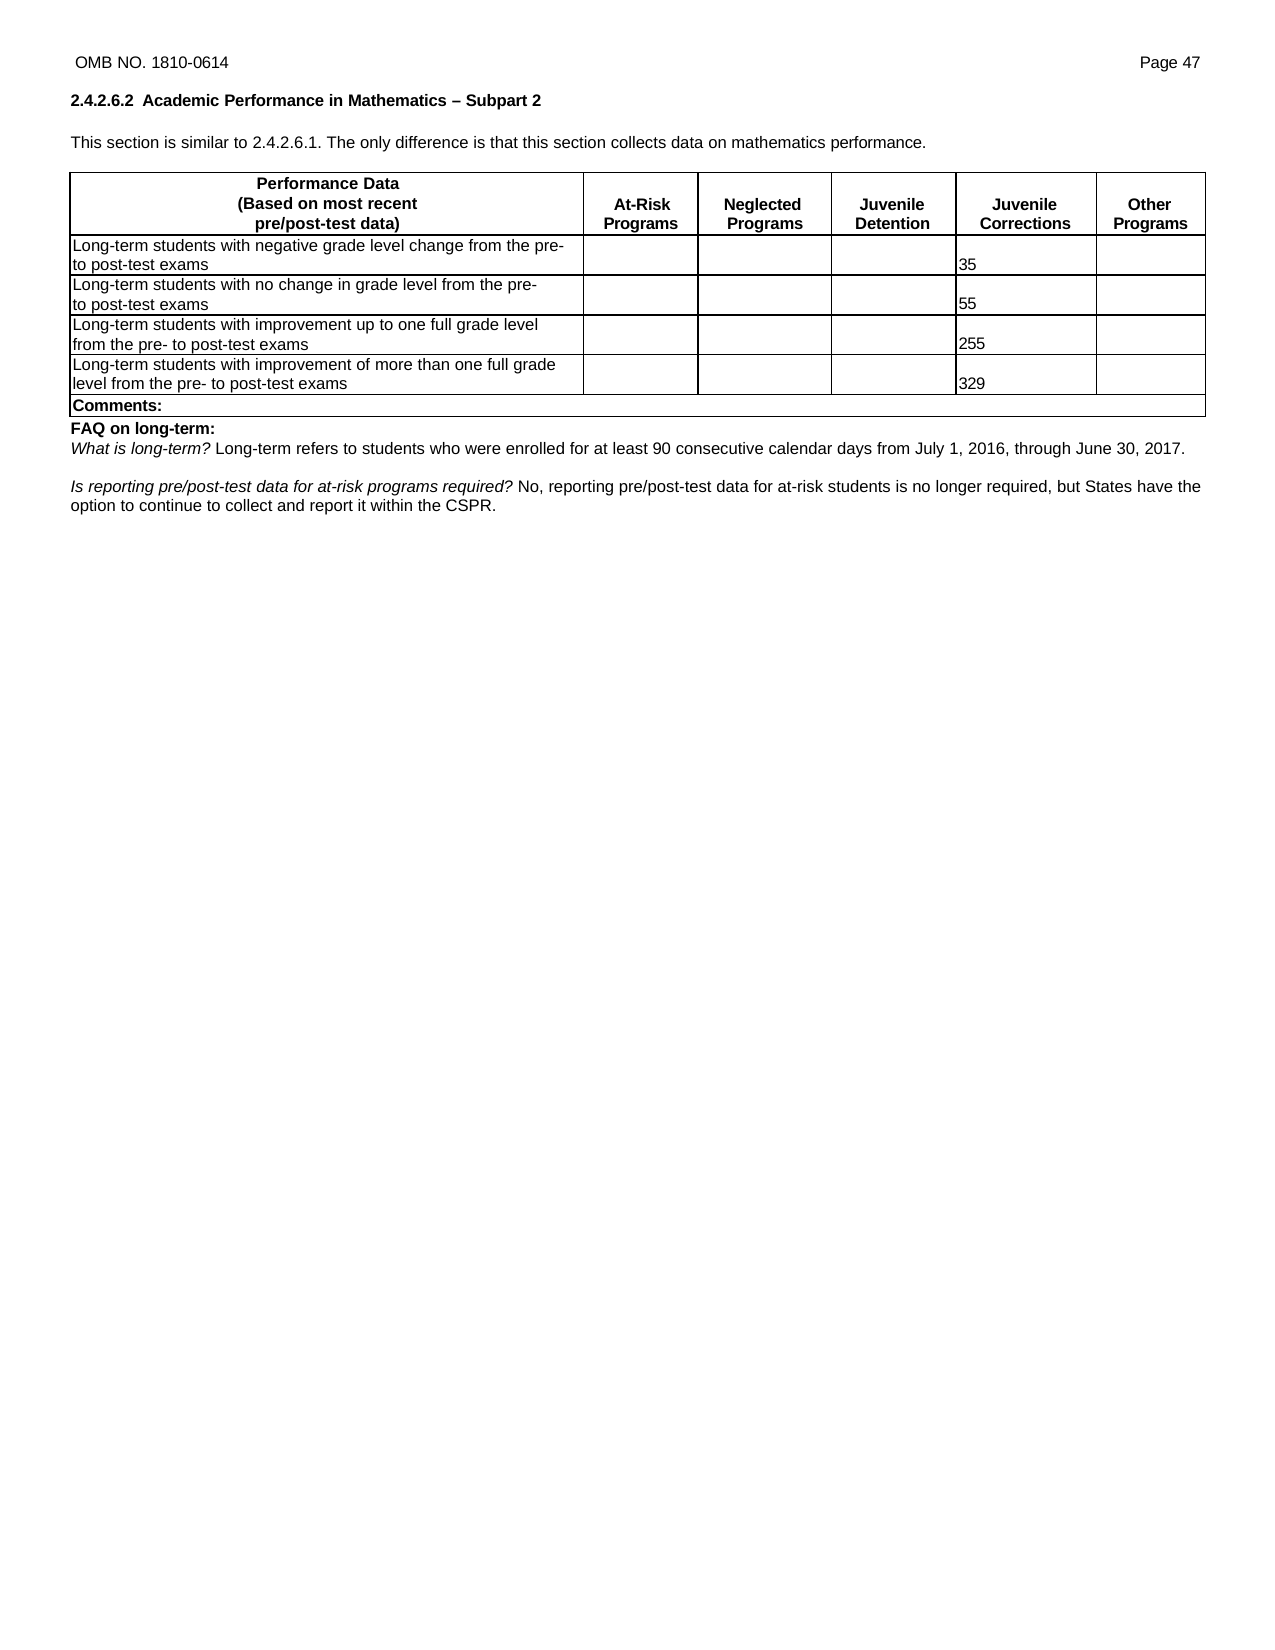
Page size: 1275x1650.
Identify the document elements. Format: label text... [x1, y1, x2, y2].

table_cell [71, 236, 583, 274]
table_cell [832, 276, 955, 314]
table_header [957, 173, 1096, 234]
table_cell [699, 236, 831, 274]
text What is long-term? Long-term refers to students who were enrolled for at least 90 consecutive calendar days from July 1, 2016, through June 30, 2017. [70, 439, 1221, 458]
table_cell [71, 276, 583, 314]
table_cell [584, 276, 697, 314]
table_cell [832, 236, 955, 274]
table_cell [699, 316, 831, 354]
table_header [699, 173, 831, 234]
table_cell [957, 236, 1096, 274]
text This section is similar to 2.4.2.6.1. The only difference is that this section collects data on mathematics performance. [70, 132, 1221, 152]
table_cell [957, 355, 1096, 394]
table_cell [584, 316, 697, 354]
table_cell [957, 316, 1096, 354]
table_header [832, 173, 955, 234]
subtitle FAQ on long-term: [70, 418, 1221, 438]
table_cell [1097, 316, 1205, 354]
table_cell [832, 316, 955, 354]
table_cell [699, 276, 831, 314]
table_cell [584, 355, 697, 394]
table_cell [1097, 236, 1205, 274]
subtitle Academic Performance in Mathematics – Subpart 2 [70, 91, 1221, 110]
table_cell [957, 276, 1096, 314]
text Is reporting pre/post-test data for at-risk programs required? No, reporting pre/post-test data for at-risk students is no longer required, but States have the option to continue to collect and report it within the CSPR. [70, 477, 1206, 515]
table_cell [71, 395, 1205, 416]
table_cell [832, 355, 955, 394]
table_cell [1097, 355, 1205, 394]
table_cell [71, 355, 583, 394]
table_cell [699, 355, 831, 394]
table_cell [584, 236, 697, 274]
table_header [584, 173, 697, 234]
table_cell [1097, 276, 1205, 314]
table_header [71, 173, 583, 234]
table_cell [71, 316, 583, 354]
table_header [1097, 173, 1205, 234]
